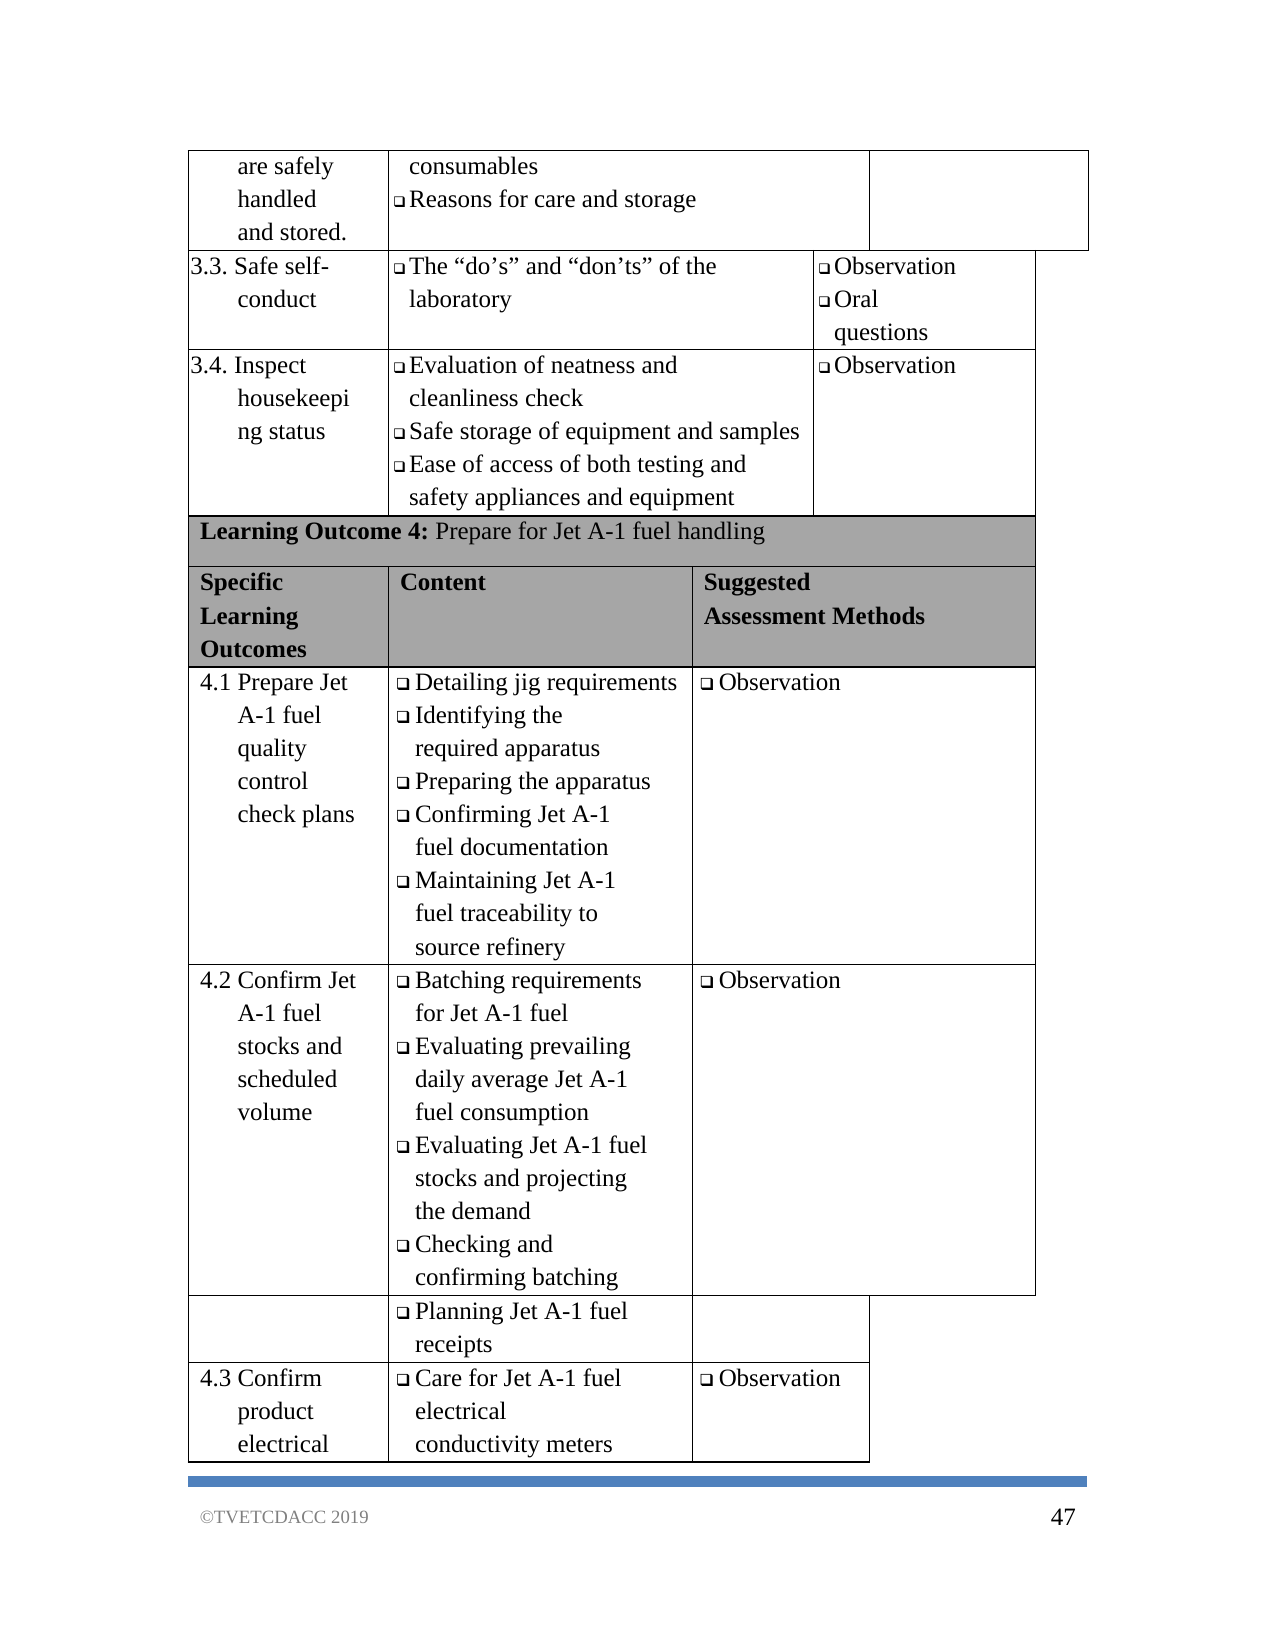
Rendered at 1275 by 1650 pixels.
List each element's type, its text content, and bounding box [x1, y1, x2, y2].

table_cell Planning Jet A-1 fuel receipts [389, 1296, 692, 1362]
table_cell Specific Learning Outcomes [189, 567, 388, 666]
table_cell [870, 151, 1088, 250]
table_cell Evaluation of neatness and cleanliness check Safe storage of equipment and samples Ease of access of both testing and safety appliances and equipment [389, 350, 813, 515]
table_cell 3.3. Safe self- conduct [189, 251, 388, 349]
table_cell Observation Oral questions [814, 251, 1035, 349]
table_cell Observation [693, 965, 1035, 1295]
table_cell Suggested Assessment Methods [693, 567, 1035, 666]
table_cell Content [389, 567, 692, 666]
table_cell The “do’s” and “don’ts” of the laboratory [389, 251, 813, 349]
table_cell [189, 151, 388, 250]
table_cell 4.2 Confirm Jet A-1 fuel stocks and scheduled volume [189, 965, 388, 1295]
table_cell Learning Outcome 4: Prepare for Jet A-1 fuel handling [189, 517, 1035, 566]
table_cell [389, 1363, 692, 1461]
table_cell Observation [814, 350, 1035, 515]
table_cell [693, 1296, 869, 1362]
table_cell Batching requirements for Jet A-1 fuel Evaluating prevailing daily average Jet A-1 fuel consumption Evaluating Jet A-1 fuel stocks and projecting the demand Checking and confirming batching [389, 965, 692, 1295]
table_cell [189, 1296, 388, 1362]
table_cell Detailing jig requirements Identifying the required apparatus Preparing the apparatus Confirming Jet A-1 fuel documentation Maintaining Jet A-1 fuel traceability to source refinery [389, 668, 692, 964]
table_cell 4.1 Prepare Jet A-1 fuel quality control check plans [189, 668, 388, 964]
table_cell 3.4. Inspect housekeepi ng status [189, 350, 388, 515]
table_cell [389, 151, 869, 250]
table_cell Observation [693, 1363, 869, 1461]
table_cell Observation [693, 668, 1035, 964]
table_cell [189, 1363, 388, 1461]
